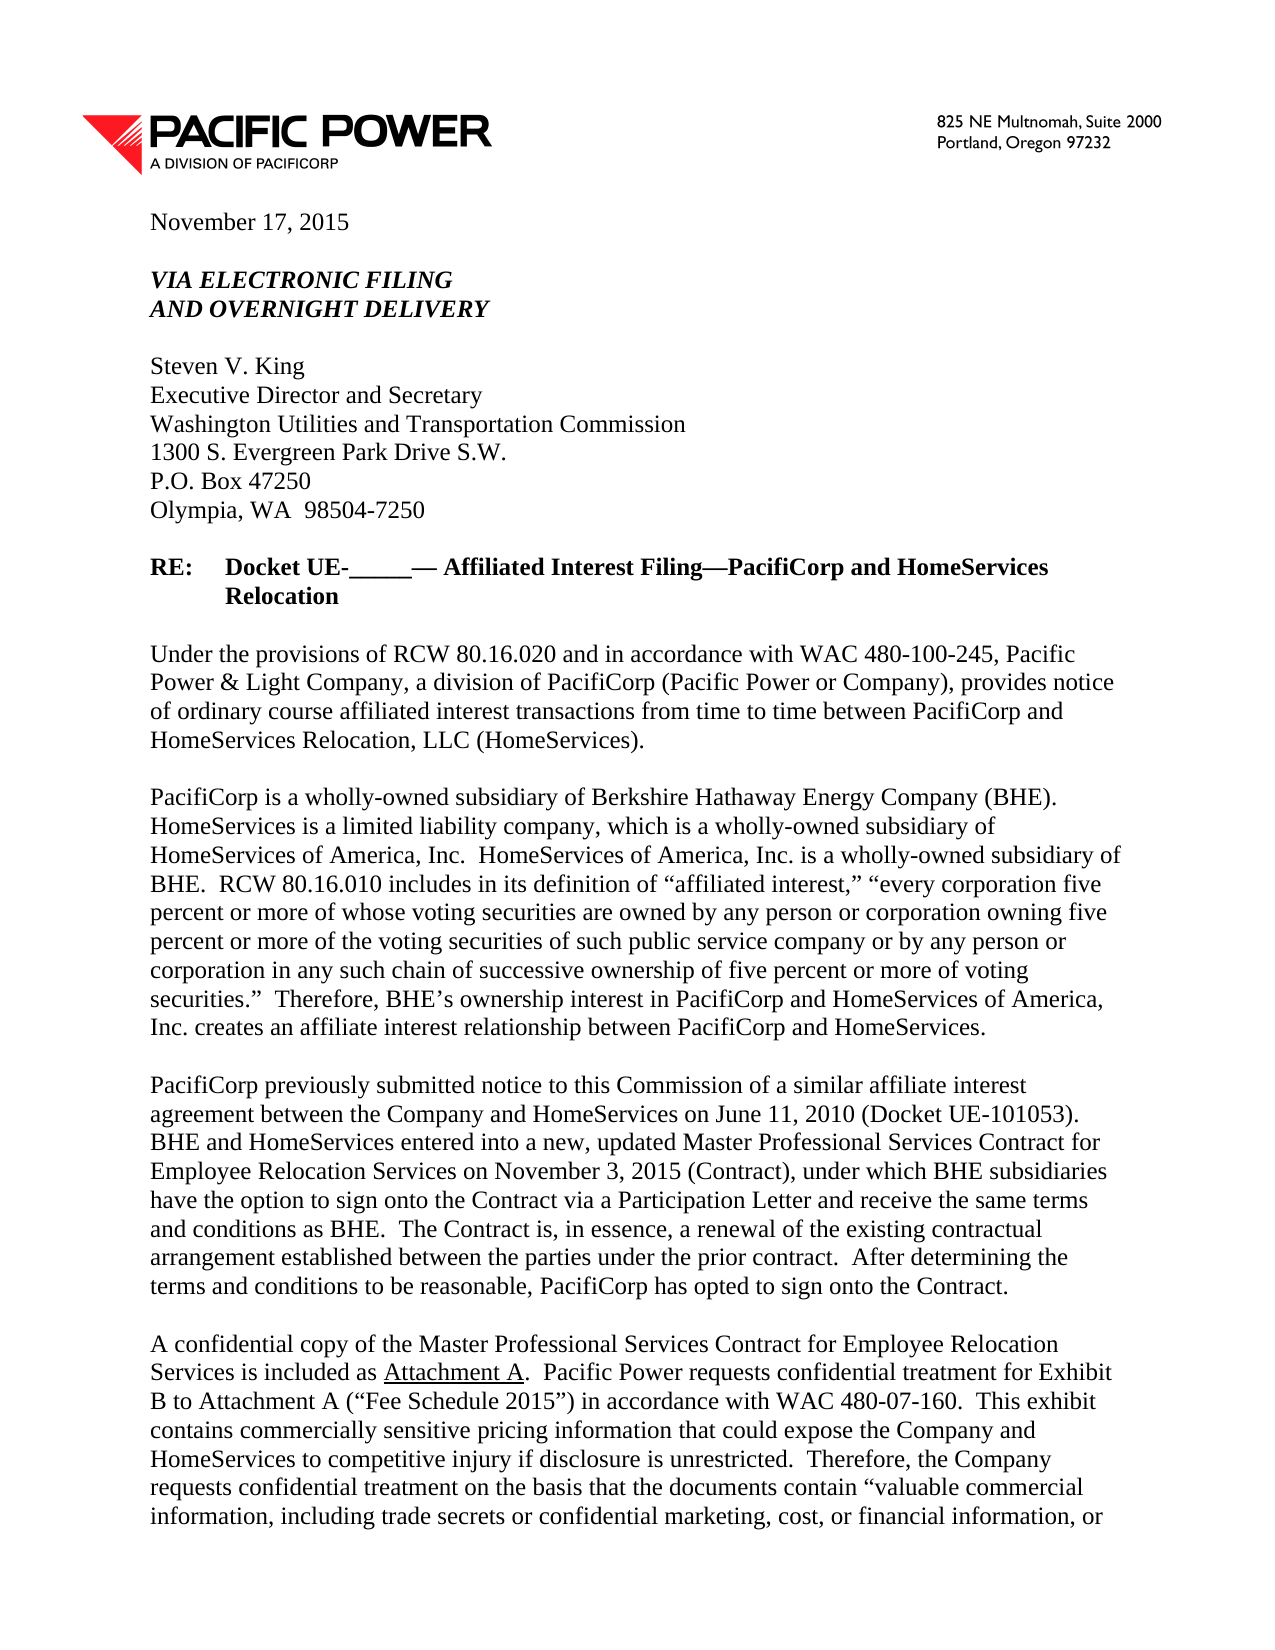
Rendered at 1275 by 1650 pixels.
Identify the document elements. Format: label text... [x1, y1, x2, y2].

text RE: Docket UE-_____— Affiliated Interest Filing—PacifiCorp and HomeServices Relocation [150, 552, 1125, 610]
text November 17, 2015 [150, 207, 1125, 236]
text AND OVERNIGHT DELIVERY [150, 294, 1125, 322]
text ELECTRONIC FILING [150, 265, 1125, 294]
picture [82, 112, 1162, 175]
text Utilities and Transportation Commission 98504-7250 [150, 409, 1125, 524]
text PacifiCorp is a wholly-owned subsidiary of Berkshire Hathaway Energy Company (BHE). HomeServices is a limited liability company, which is a wholly-owned subsidiary of HomeServices of America, Inc. HomeServices of America, Inc. is a wholly-owned subsidiary of BHE. RCW 80.16.010 includes in its definition of “affiliated interest,” “every corporation five percent or more of whose voting securities are owned by any person or corporation owning five percent or more of the voting securities of such public service company or by any person or corporation in any such chain of successive ownership of five percent or more of voting securities.” Therefore, BHE’s ownership interest in PacifiCorp and HomeServices of America, Inc. creates an affiliate interest relationship between PacifiCorp and HomeServices. [150, 782, 1125, 1041]
text Steven V. King Executive Director and Secretary [150, 351, 1125, 409]
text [150, 1329, 1125, 1530]
text Under the provisions of RCW 80.16.020 and in accordance with 480-100-245, Pacific Power & Light Company, a division of PacifiCorp (Pacific Power or Company), provides notice of ordinary course affiliated interest transactions from time to time between PacifiCorp and HomeServices Relocation, LLC (HomeServices). [150, 639, 1125, 754]
text PacifiCorp previously submitted notice to this Commission of a similar affiliate interest agreement between the Company and HomeServices on June 11, 2010 (Docket UE-101053). BHE and HomeServices entered into a new, updated Master Professional Services Contract for Employee Relocation Services on November 3, 2015 (Contract), under which BHE subsidiaries have the option to sign onto the Contract via a Participation Letter and receive the same terms and conditions as BHE. The Contract is, in essence, a renewal of the existing contractual arrangement established between the parties under the prior contract. After determining the terms and conditions to be reasonable, PacifiCorp has opted to sign onto the Contract. [150, 1070, 1125, 1300]
